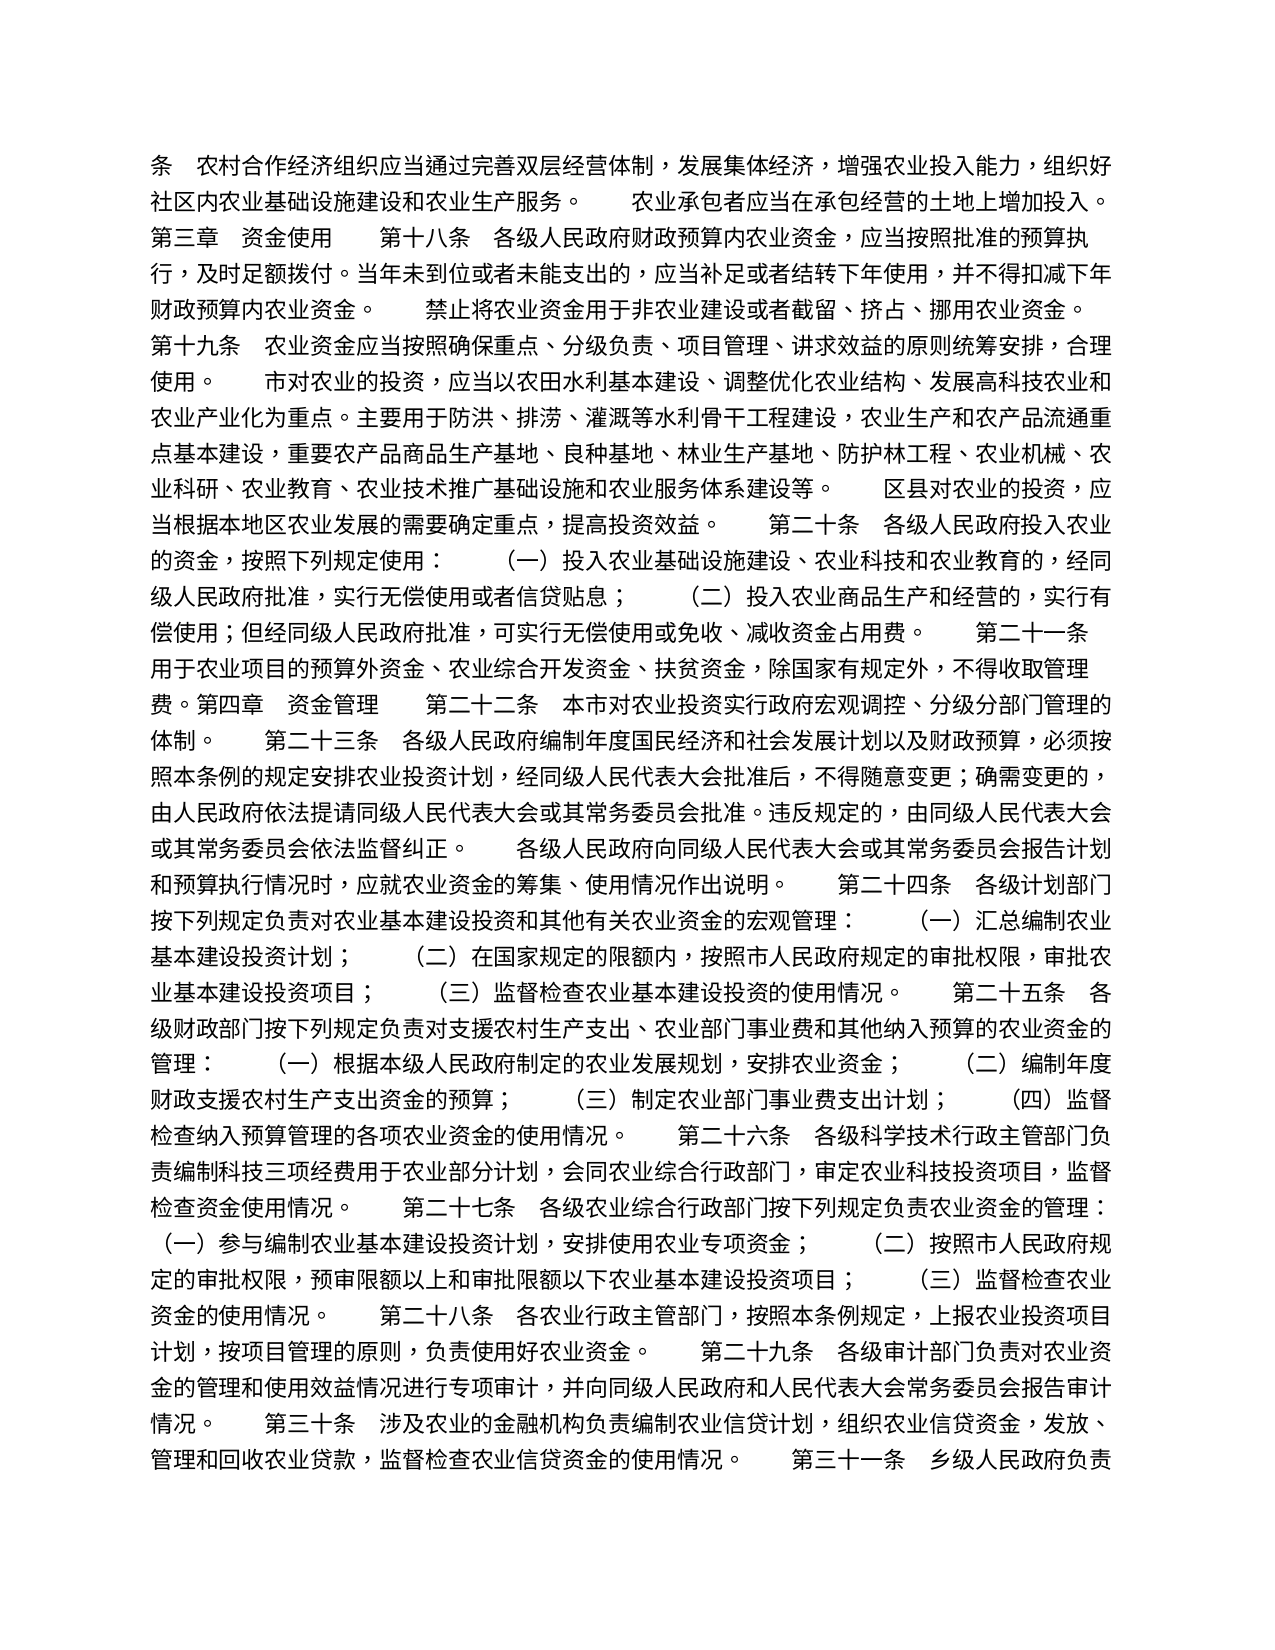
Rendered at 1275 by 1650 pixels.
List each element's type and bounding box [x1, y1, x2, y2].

text [150, 150, 1125, 1475]
